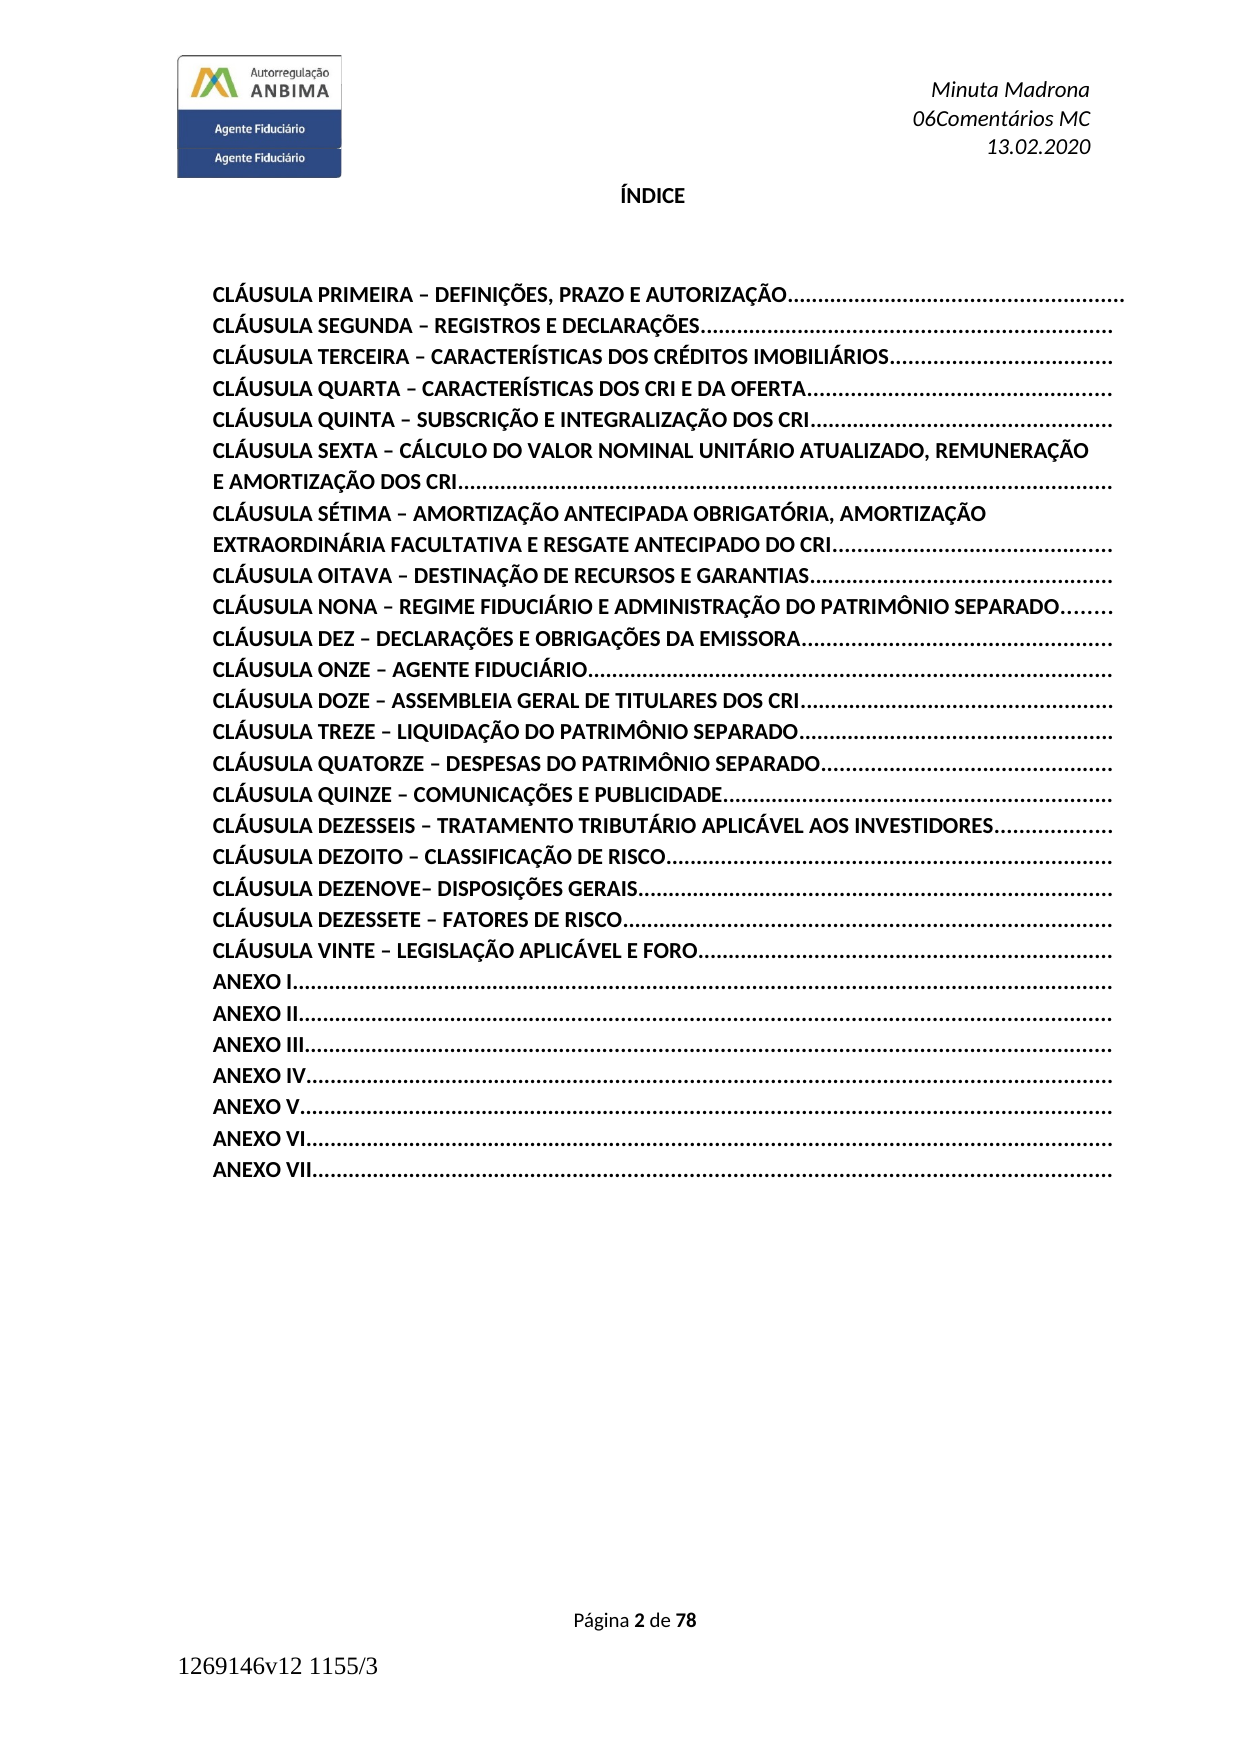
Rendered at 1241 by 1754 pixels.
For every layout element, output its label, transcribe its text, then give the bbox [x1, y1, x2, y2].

text ANEXO VI 75 [213, 1121, 1093, 1152]
text CLÁUSULA SÉTIMA – AMORTIZAÇÃO ANTECIPADA OBRIGATÓRIA, AMORTIZAÇÃO EXTRAORDINÁRIA FACULTATIVA E RESGATE ANTECIPADO DO CRI 33 [213, 496, 1093, 558]
text CLÁUSULA NONA – REGIME FIDUCIÁRIO E ADMINISTRAÇÃO DO PATRIMÔNIO SEPARADO 37 [213, 590, 1093, 621]
text CLÁUSULA DEZESSETE – FATORES DE RISCO 59 [213, 902, 1093, 933]
text CLÁUSULA DOZE – ASSEMBLEIA GERAL DE TITULARES DOS CRI 48 [213, 683, 1093, 715]
text CLÁUSULA QUATORZE – DESPESAS DO PATRIMÔNIO SEPARADO 53 [213, 746, 1093, 777]
text ANEXO II 70 [213, 996, 1093, 1027]
text CLÁUSULA QUINTA – SUBSCRIÇÃO E INTEGRALIZAÇÃO DOS CRI 30 [213, 402, 1093, 433]
text ANEXO III 72 [213, 1027, 1093, 1058]
text CLÁUSULA PRIMEIRA – DEFINIÇÕES, PRAZO E AUTORIZAÇÃO 3 [213, 277, 1093, 308]
text CLÁUSULA TREZE – LIQUIDAÇÃO DO PATRIMÔNIO SEPARADO 51 [213, 715, 1093, 746]
text CLÁUSULA TERCEIRA – CARACTERÍSTICAS DOS CRÉDITOS IMOBILIÁRIOS 20 [213, 340, 1093, 371]
text ANEXO I 69 [213, 965, 1093, 996]
picture [177, 55, 342, 178]
text CLÁUSULA QUINZE – COMUNICAÇÕES E PUBLICIDADE 55 [213, 777, 1093, 808]
text CLÁUSULA SEGUNDA – REGISTROS E DECLARAÇÕES 20 [213, 308, 1093, 340]
text CLÁUSULA SEXTA – CÁLCULO DO VALOR NOMINAL UNITÁRIO ATUALIZADO, REMUNERAÇÃO E AMORTIZAÇÃO DOS CRI 30 [213, 433, 1093, 496]
text CLÁUSULA DEZENOVE– DISPOSIÇÕES GERAIS 58 [213, 871, 1093, 902]
text CLÁUSULA OITAVA – DESTINAÇÃO DE RECURSOS E GARANTIAS 34 [213, 558, 1093, 590]
text CLÁUSULA VINTE – LEGISLAÇÃO APLICÁVEL E FORO 65 [213, 933, 1093, 965]
text CLÁUSULA DEZOITO – CLASSIFICAÇÃO DE RISCO 58 [213, 840, 1093, 871]
text ANEXO IV 73 [213, 1058, 1093, 1090]
text ÍNDICE [213, 177, 1093, 211]
text ANEXO VII 76 [213, 1152, 1093, 1183]
text ANEXO V 74 [213, 1090, 1093, 1121]
text CLÁUSULA DEZESSEIS – TRATAMENTO TRIBUTÁRIO APLICÁVEL AOS INVESTIDORES 56 [213, 808, 1093, 840]
text CLÁUSULA QUARTA – CARACTERÍSTICAS DOS CRI E DA OFERTA 22 [213, 371, 1093, 402]
text CLÁUSULA DEZ – DECLARAÇÕES E OBRIGAÇÕES DA EMISSORA 40 [213, 621, 1093, 652]
text CLÁUSULA ONZE – AGENTE FIDUCIÁRIO 43 [213, 652, 1093, 683]
